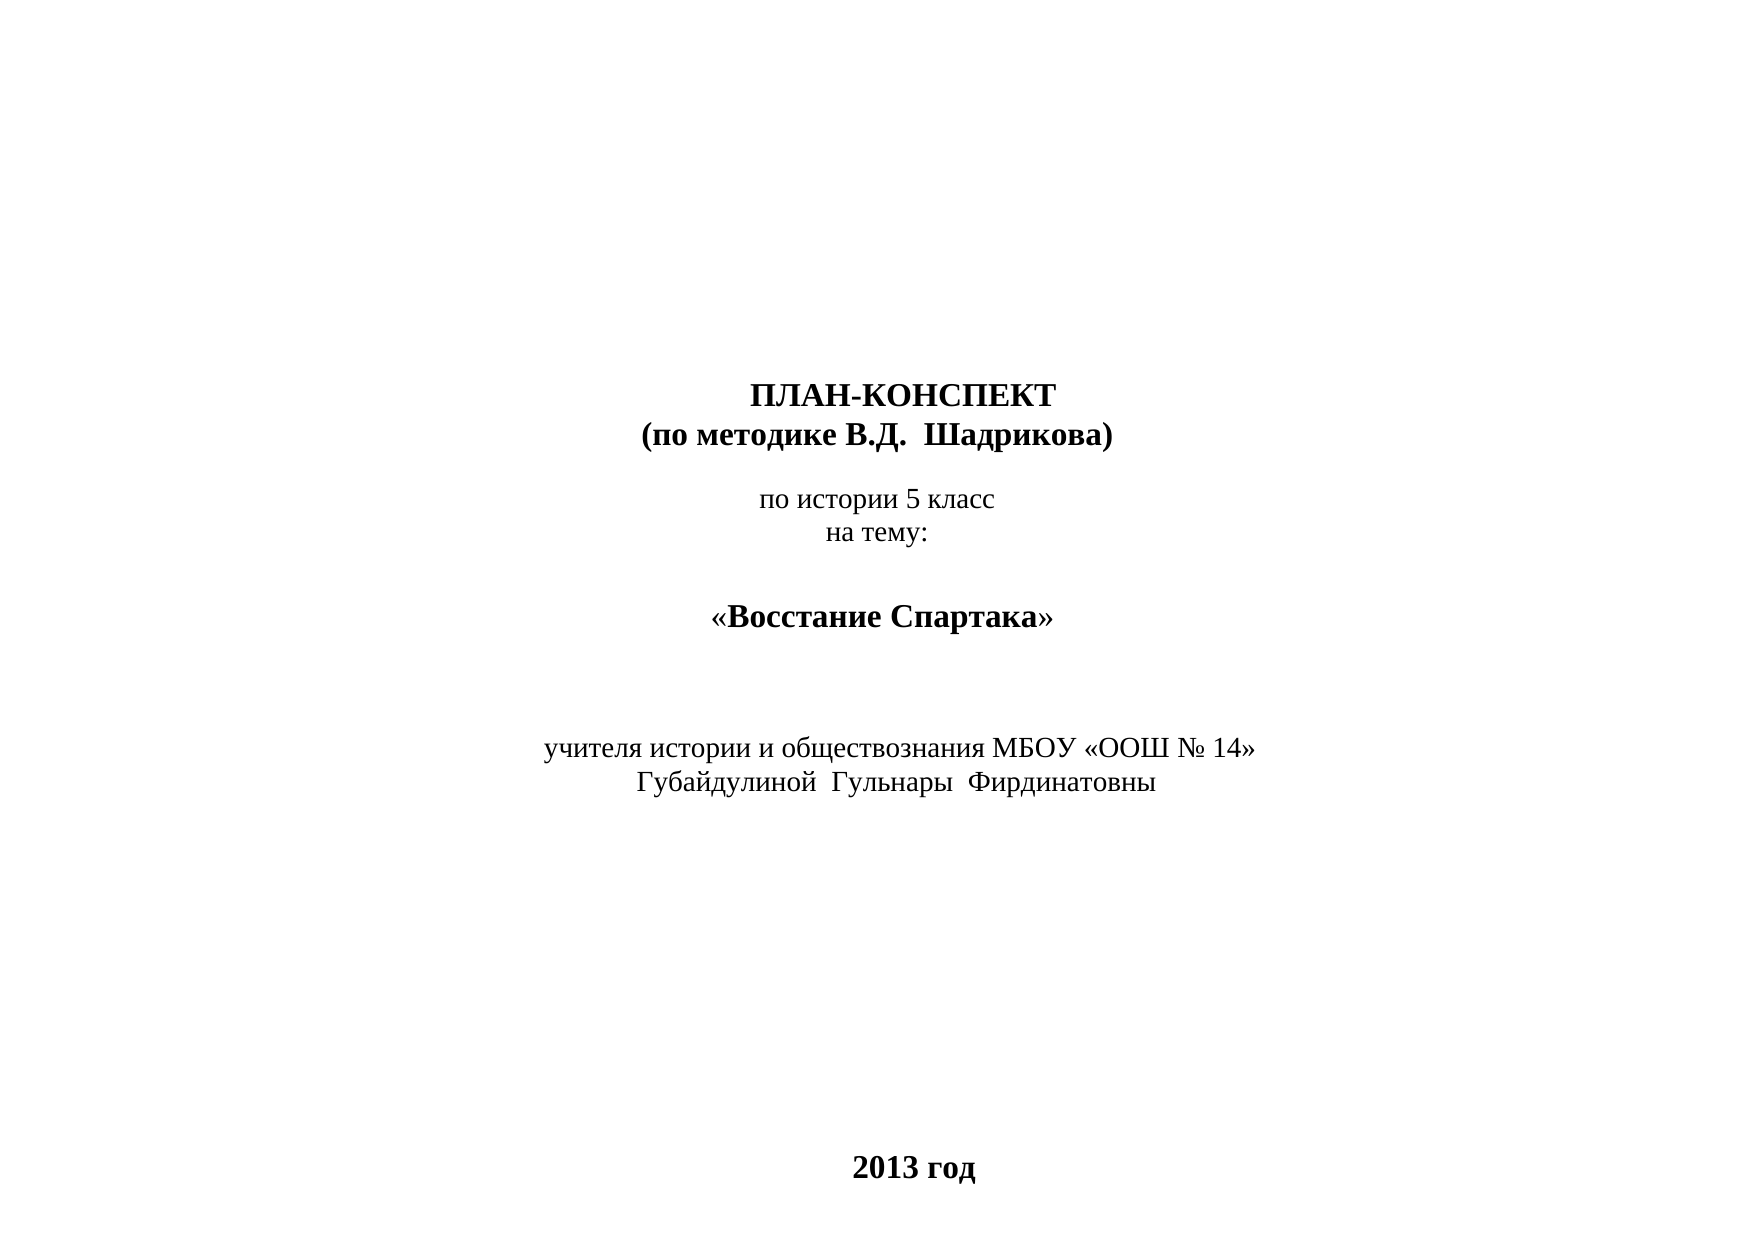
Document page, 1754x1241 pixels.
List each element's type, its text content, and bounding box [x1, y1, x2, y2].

text 2013 год [75, 1147, 1679, 1185]
text ПЛАН-КОНСПЕКТ [75, 376, 1679, 414]
text (по методике В.Д. Шадрикова) [75, 414, 1679, 452]
text «Восстание Спартака» [75, 596, 1679, 634]
text по истории 5 класс [75, 481, 1679, 514]
text на тему: [75, 514, 1679, 548]
text учителя истории и обществознания МБОУ «ООШ № 14» [75, 730, 1679, 764]
text Губайдулиной Гульнары Фирдинатовны [75, 764, 1679, 797]
